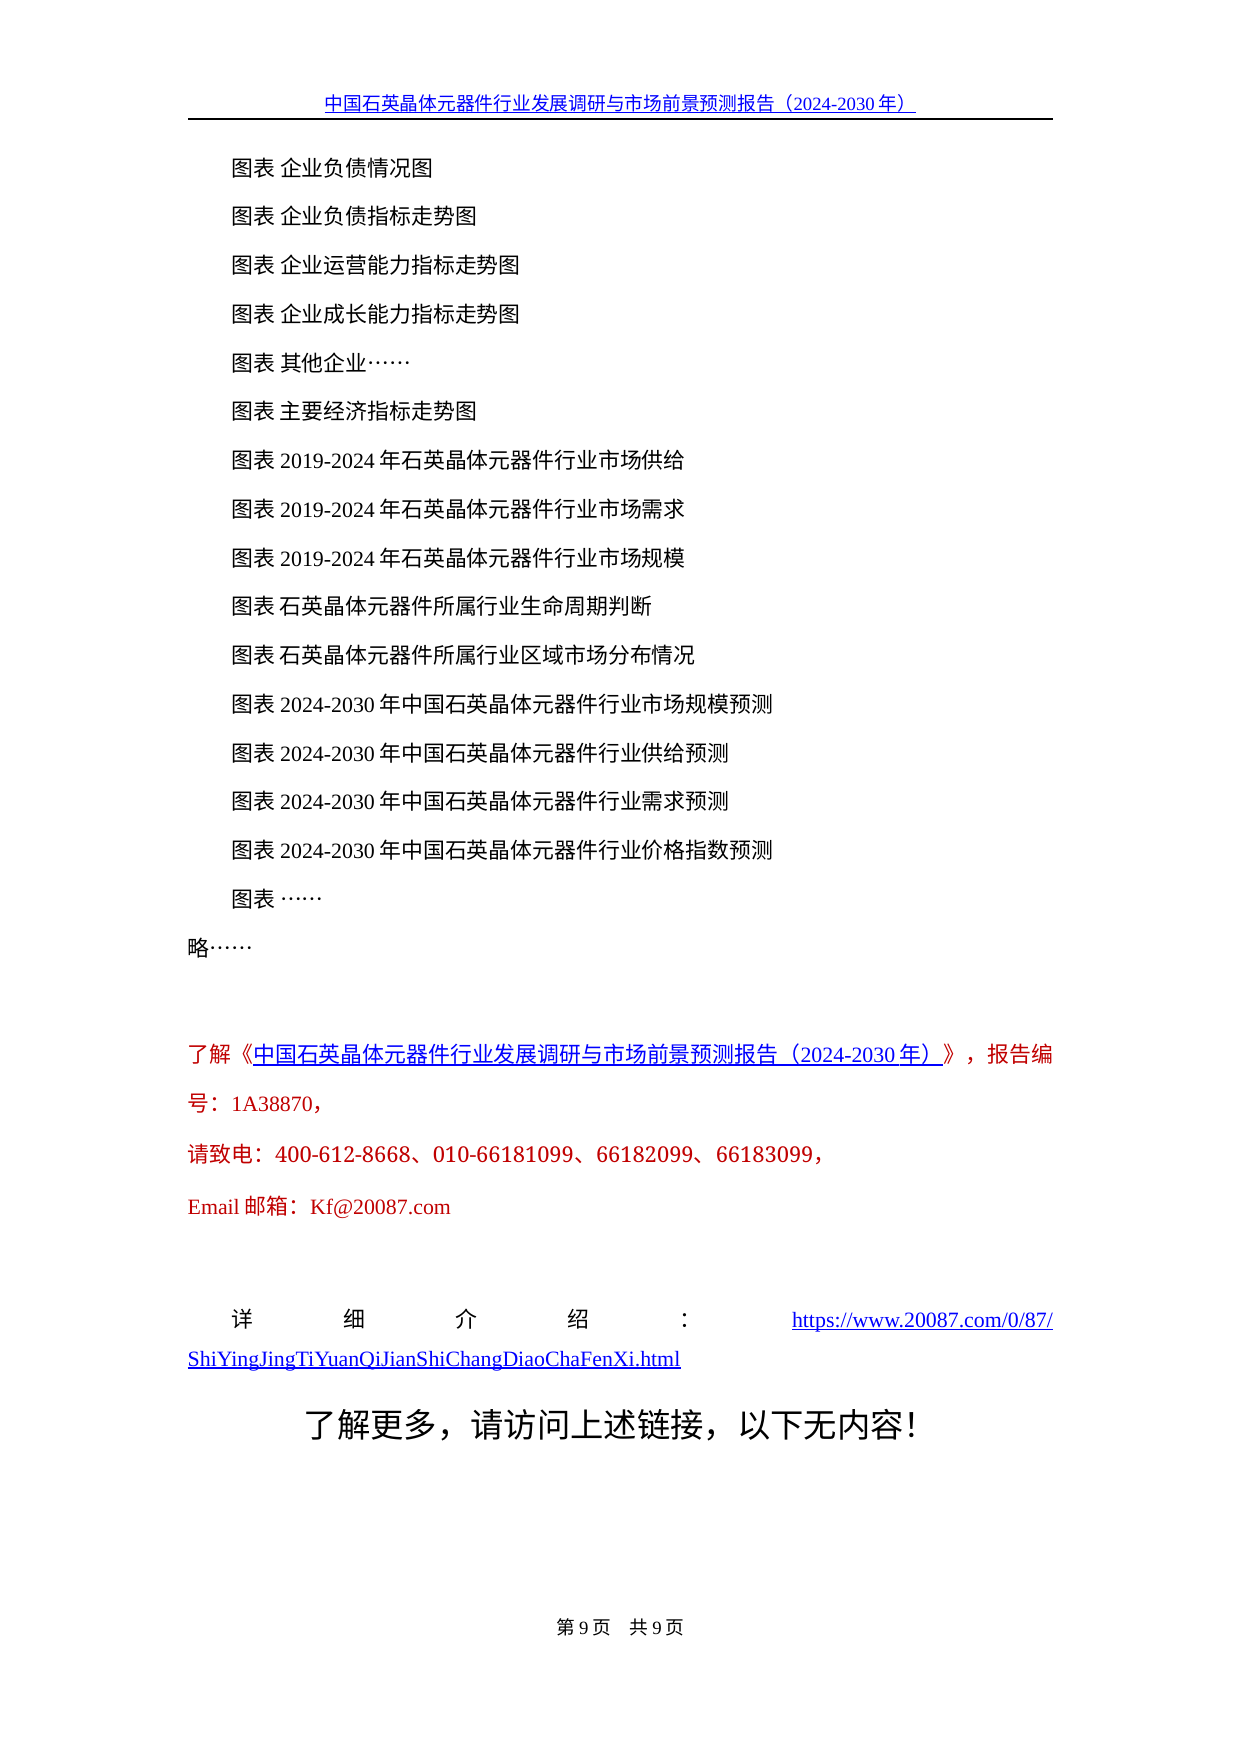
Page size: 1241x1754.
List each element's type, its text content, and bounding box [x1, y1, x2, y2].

text 请致电：400-612-8668、010-66181099、66182099、66183099， [187, 1137, 1053, 1169]
text Email邮箱：Kf@20087.com [187, 1188, 1053, 1221]
text 了解《中国石英晶体元器件行业发展调研与市场前景预测报告（2024-2030年）》，报告编号：1A38870， [187, 1037, 1053, 1118]
title 了解更多，请访问上述链接，以下无内容！ [187, 1390, 1053, 1455]
text 详细介绍：https://www.20087.com/0/87/ShiYingJingTiYuanQiJianShiChangDiaoChaFenXi.html [187, 1301, 1053, 1374]
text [187, 150, 1053, 963]
